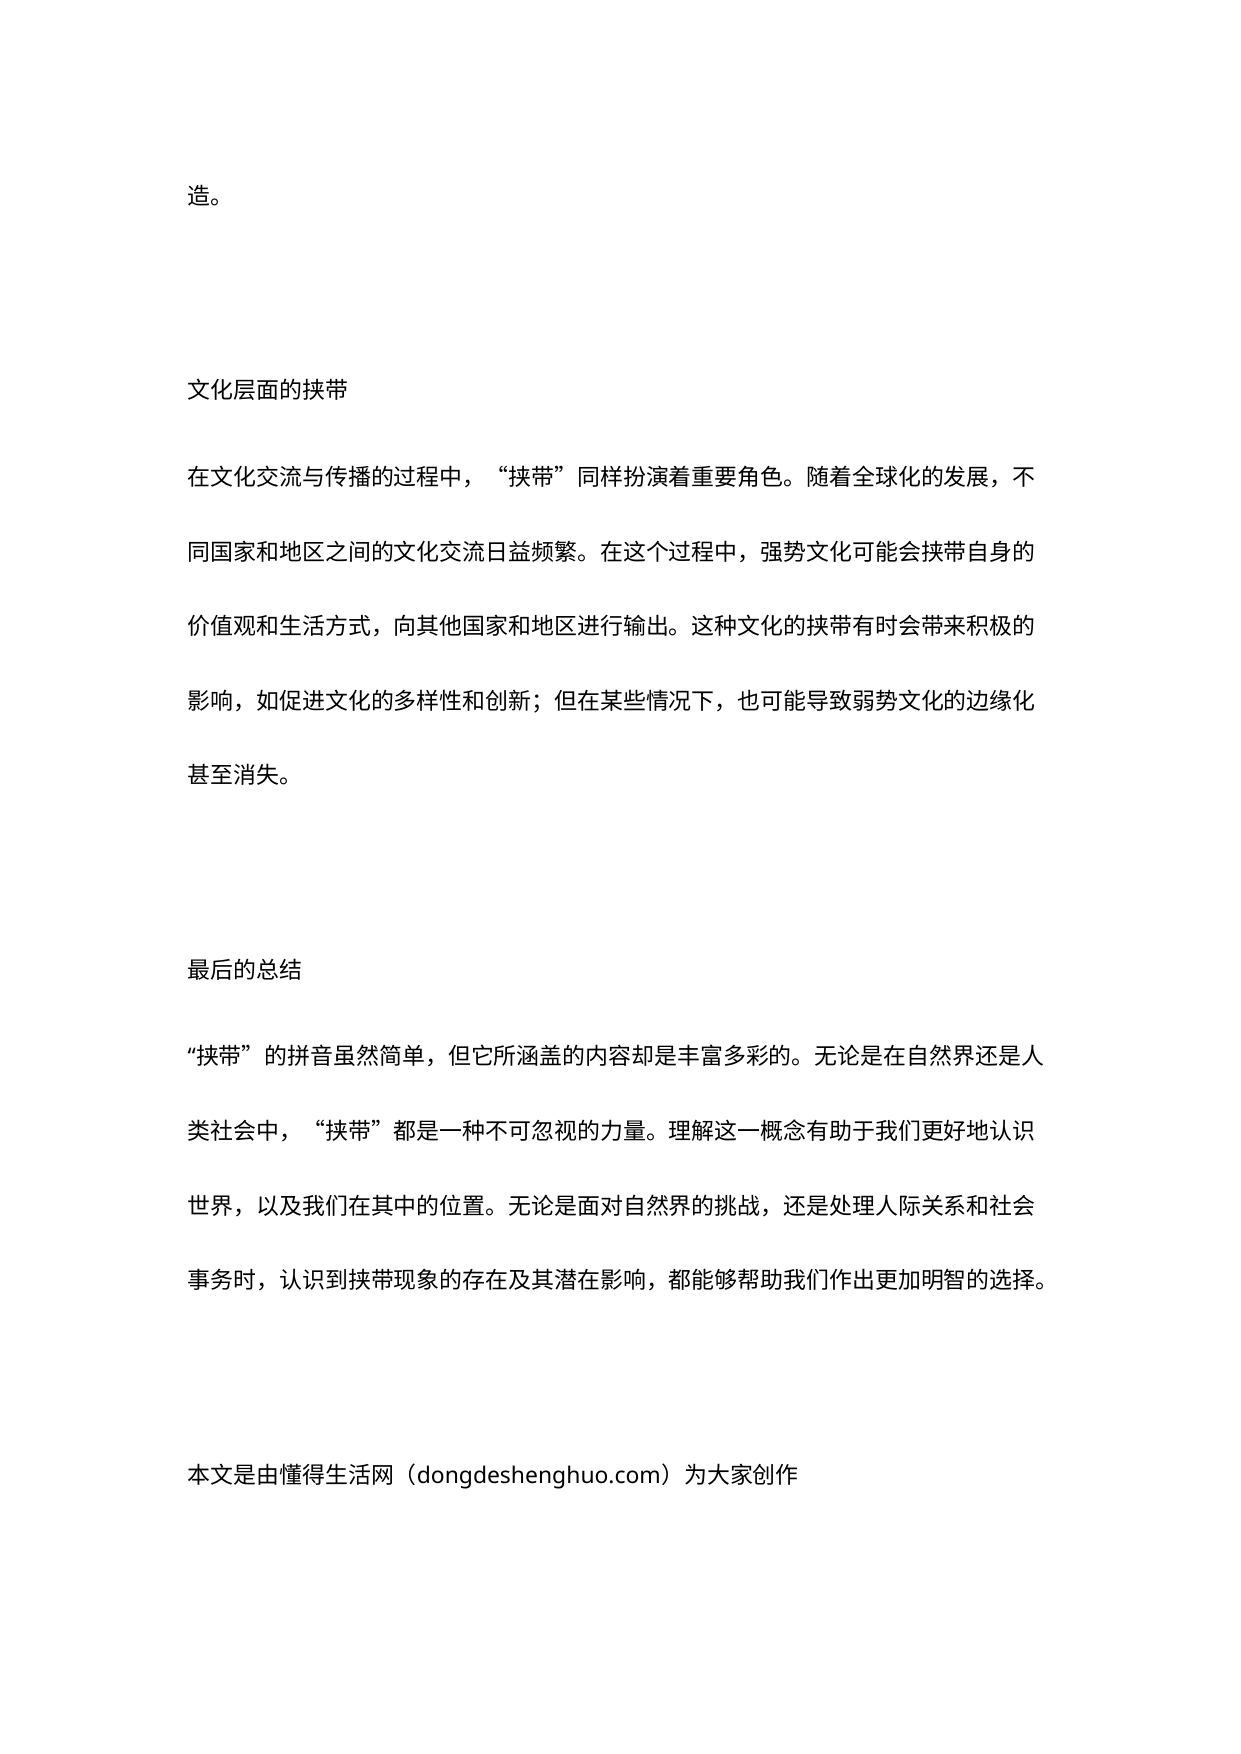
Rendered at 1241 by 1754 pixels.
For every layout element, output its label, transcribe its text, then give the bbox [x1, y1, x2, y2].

text 在文化交流与传播的过程中，“挟带”同样扮演着重要角色。随着全球化的发展，不同国家和地区之间的文化交流日益频繁。在这个过程中，强势文化可能会挟带自身的价值观和生活方式，向其他国家和地区进行输出。这种文化的挟带有时会带来积极的影响，如促进文化的多样性和创新；但在某些情况下，也可能导致弱势文化的边缘化甚至消失。 [187, 443, 1053, 807]
text 文化层面的挟带 [187, 356, 1053, 421]
text 本文是由懂得生活网（dongdeshenghuo.com）为大家创作 [187, 1441, 1053, 1506]
text “挟带”的拼音虽然简单，但它所涵盖的内容却是丰富多彩的。无论是在自然界还是人类社会中，“挟带”都是一种不可忽视的力量。理解这一概念有助于我们更好地认识世界，以及我们在其中的位置。无论是面对自然界的挑战，还是处理人际关系和社会事务时，认识到挟带现象的存在及其潜在影响，都能够帮助我们作出更加明智的选择。 [187, 1022, 1053, 1311]
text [187, 162, 1053, 227]
text 最后的总结 [187, 936, 1053, 1001]
